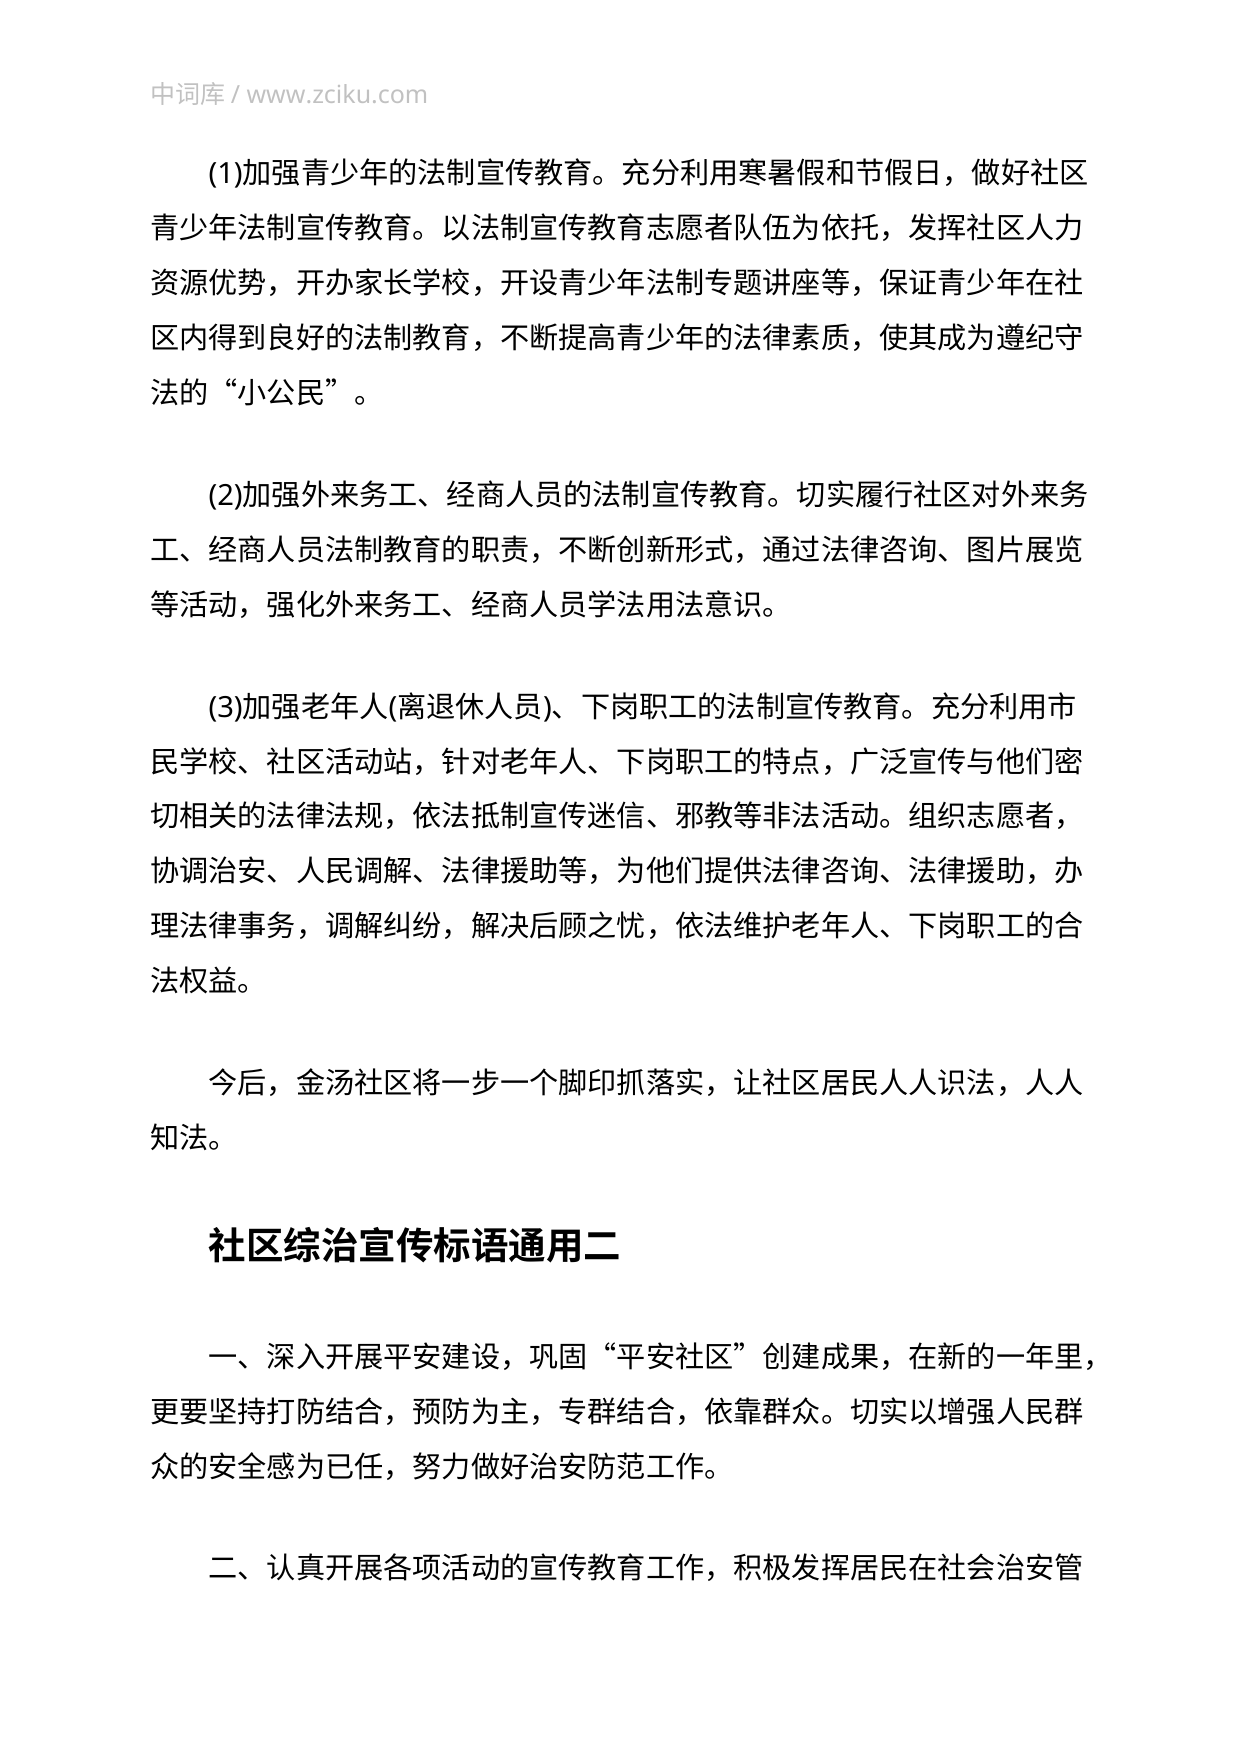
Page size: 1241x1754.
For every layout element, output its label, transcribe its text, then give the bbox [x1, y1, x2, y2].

text (1)加强青少年的法制宣传教育。充分利用寒暑假和节假日，做好社区青少年法制宣传教育。以法制宣传教育志愿者队伍为依托，发挥社区人力资源优势，开办家长学校，开设青少年法制专题讲座等，保证青少年在社区内得到良好的法制教育，不断提高青少年的法律素质，使其成为遵纪守法的“小公民”。 [150, 150, 1090, 412]
text 一、深入开展平安建设，巩固“平安社区”创建成果，在新的一年里，更要坚持打防结合，预防为主，专群结合，依靠群众。切实以增强人民群众的安全感为已任，努力做好治安防范工作。 [150, 1333, 1090, 1486]
text (2)加强外来务工、经商人员的法制宣传教育。切实履行社区对外来务工、经商人员法制教育的职责，不断创新形式，通过法律咨询、图片展览等活动，强化外来务工、经商人员学法用法意识。 [150, 471, 1090, 624]
text 今后，金汤社区将一步一个脚印抓落实，让社区居民人人识法，人人知法。 [150, 1059, 1090, 1157]
text (3)加强老年人(离退休人员)、下岗职工的法制宣传教育。充分利用市民学校、社区活动站，针对老年人、下岗职工的特点，广泛宣传与他们密切相关的法律法规，依法抵制宣传迷信、邪教等非法活动。组织志愿者，协调治安、人民调解、法律援助等，为他们提供法律咨询、法律援助，办理法律事务，调解纠纷，解决后顾之忧，依法维护老年人、下岗职工的合法权益。 [150, 683, 1090, 1000]
text 社区综治宣传标语通用二 [150, 1216, 1090, 1270]
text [150, 1545, 1090, 1587]
